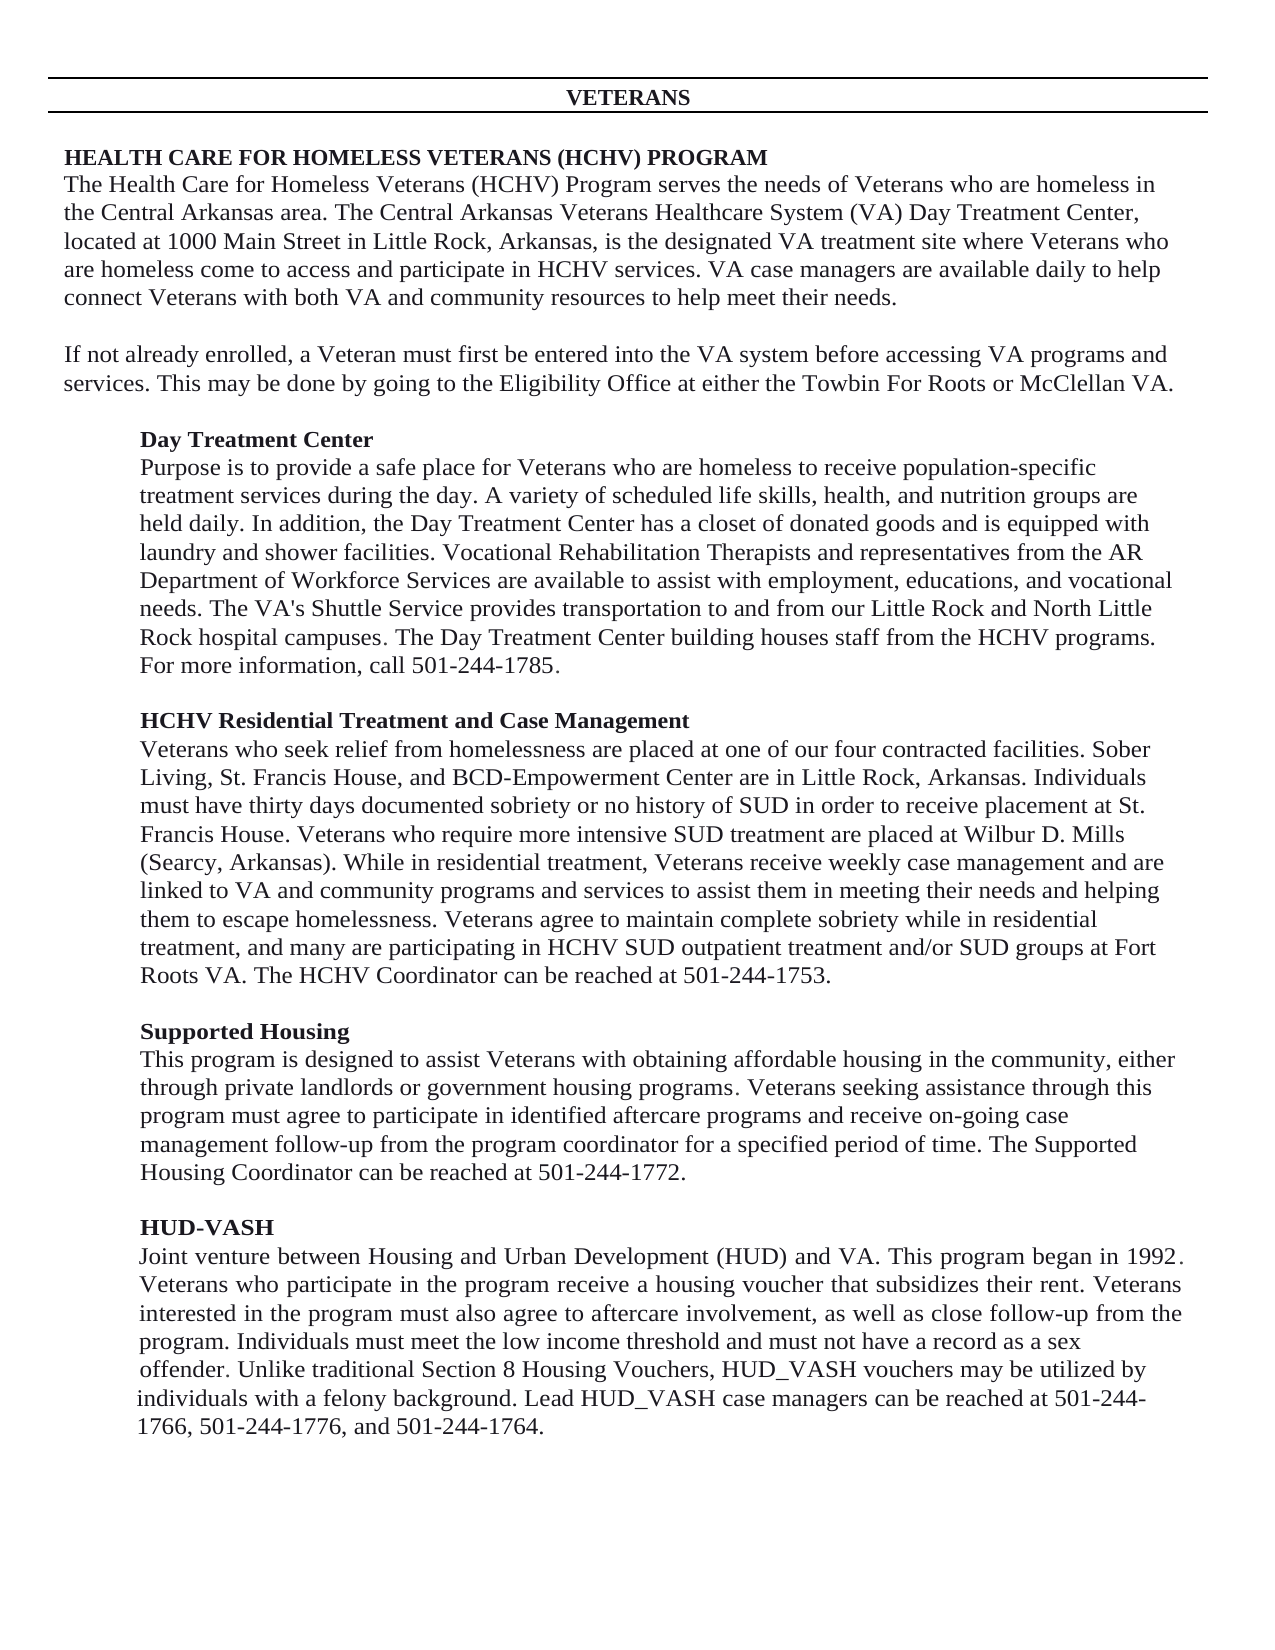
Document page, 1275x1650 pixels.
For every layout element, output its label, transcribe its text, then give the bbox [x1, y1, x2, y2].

text Purpose is to provide a safe place for Veterans who are homeless to receive population-specific treatment services during the day. A variety of scheduled life skills, health, and nutrition groups are held daily. In addition, the Day Treatment Center has a closet of donated goods and is equipped with laundry and shower facilities. Vocational Rehabilitation Therapists and representatives from the AR Department of Workforce Services are available to assist with employment, educations, and vocational needs. The VA's Shuttle Service provides transportation to and from our Little Rock and North Little Rock hospital campuses. The Day Treatment Center building houses staff from the HCHV programs. For more information, call 501-244-1785. [139, 453, 1182, 679]
text HEALTH CARE FOR HOMELESS VETERANS (HCHV) PROGRAM [64, 143, 1208, 170]
text The Health Care for Homeless Veterans (HCHV) Program serves the needs of Veterans who are homeless in the Central Arkansas area. The Central Arkansas Veterans Healthcare System (VA) Day Treatment Center, located at 1000 Main Street in Little Rock, Arkansas, is the designated VA treatment site where Veterans who are homeless come to access and participate in HCHV services. VA case managers are available daily to help connect Veterans with both VA and community resources to help meet their needs. [63, 170, 1182, 311]
text This program is designed to assist Veterans with obtaining affordable housing in the community, either through private landlords or government housing programs. Veterans seeking assistance through this program must agree to participate in identified aftercare programs and receive on-going case management follow-up from the program coordinator for a specified period of time. The Supported Housing Coordinator can be reached at 501-244-1772. [139, 1045, 1193, 1186]
text Day Treatment Center [140, 426, 1208, 452]
text If not already enrolled, a Veteran must first be entered into the VA system before accessing VA programs and services. This may be done by going to the Eligibility Office at either the Towbin For Roots or McClellan VA. [63, 340, 1208, 396]
text Supported Housing [140, 1018, 1208, 1044]
text offender. Unlike traditional Section 8 Housing Vouchers, HUD_VASH vouchers may be utilized by individuals with a felony background. Lead HUD_VASH case managers can be reached at 501-244- 1766, 501-244-1776, and 501-244-1764. [136, 1355, 1148, 1439]
text HCHV Residential Treatment and Case Management [140, 708, 1208, 734]
text Joint venture between Housing and Urban Development (HUD) and VA. This program began in 1992. Veterans who participate in the program receive a housing voucher that subsidizes their rent. Veterans interested in the program must also agree to aftercare involvement, as well as close follow-up from the program. Individuals must meet the low income threshold and must not have a record as a sex [139, 1242, 1184, 1354]
text HUD-VASH [140, 1214, 1208, 1241]
text Veterans who seek relief from homelessness are placed at one of our four contracted facilities. Sober Living, St. Francis House, and BCD-Empowerment Center are in Little Rock, Arkansas. Individuals must have thirty days documented sobriety or no history of SUD in order to receive placement at St. Francis House. Veterans who require more intensive SUD treatment are placed at Wilbur D. Mills (Searcy, Arkansas). While in residential treatment, Veterans receive weekly case management and are linked to VA and community programs and services to assist them in meeting their needs and helping them to escape homelessness. Veterans agree to maintain complete sobriety while in residential treatment, and many are participating in HCHV SUD outpatient treatment and/or SUD groups at Fort Roots VA. The HCHV Coordinator can be reached at 501-244-1753. [139, 735, 1182, 989]
